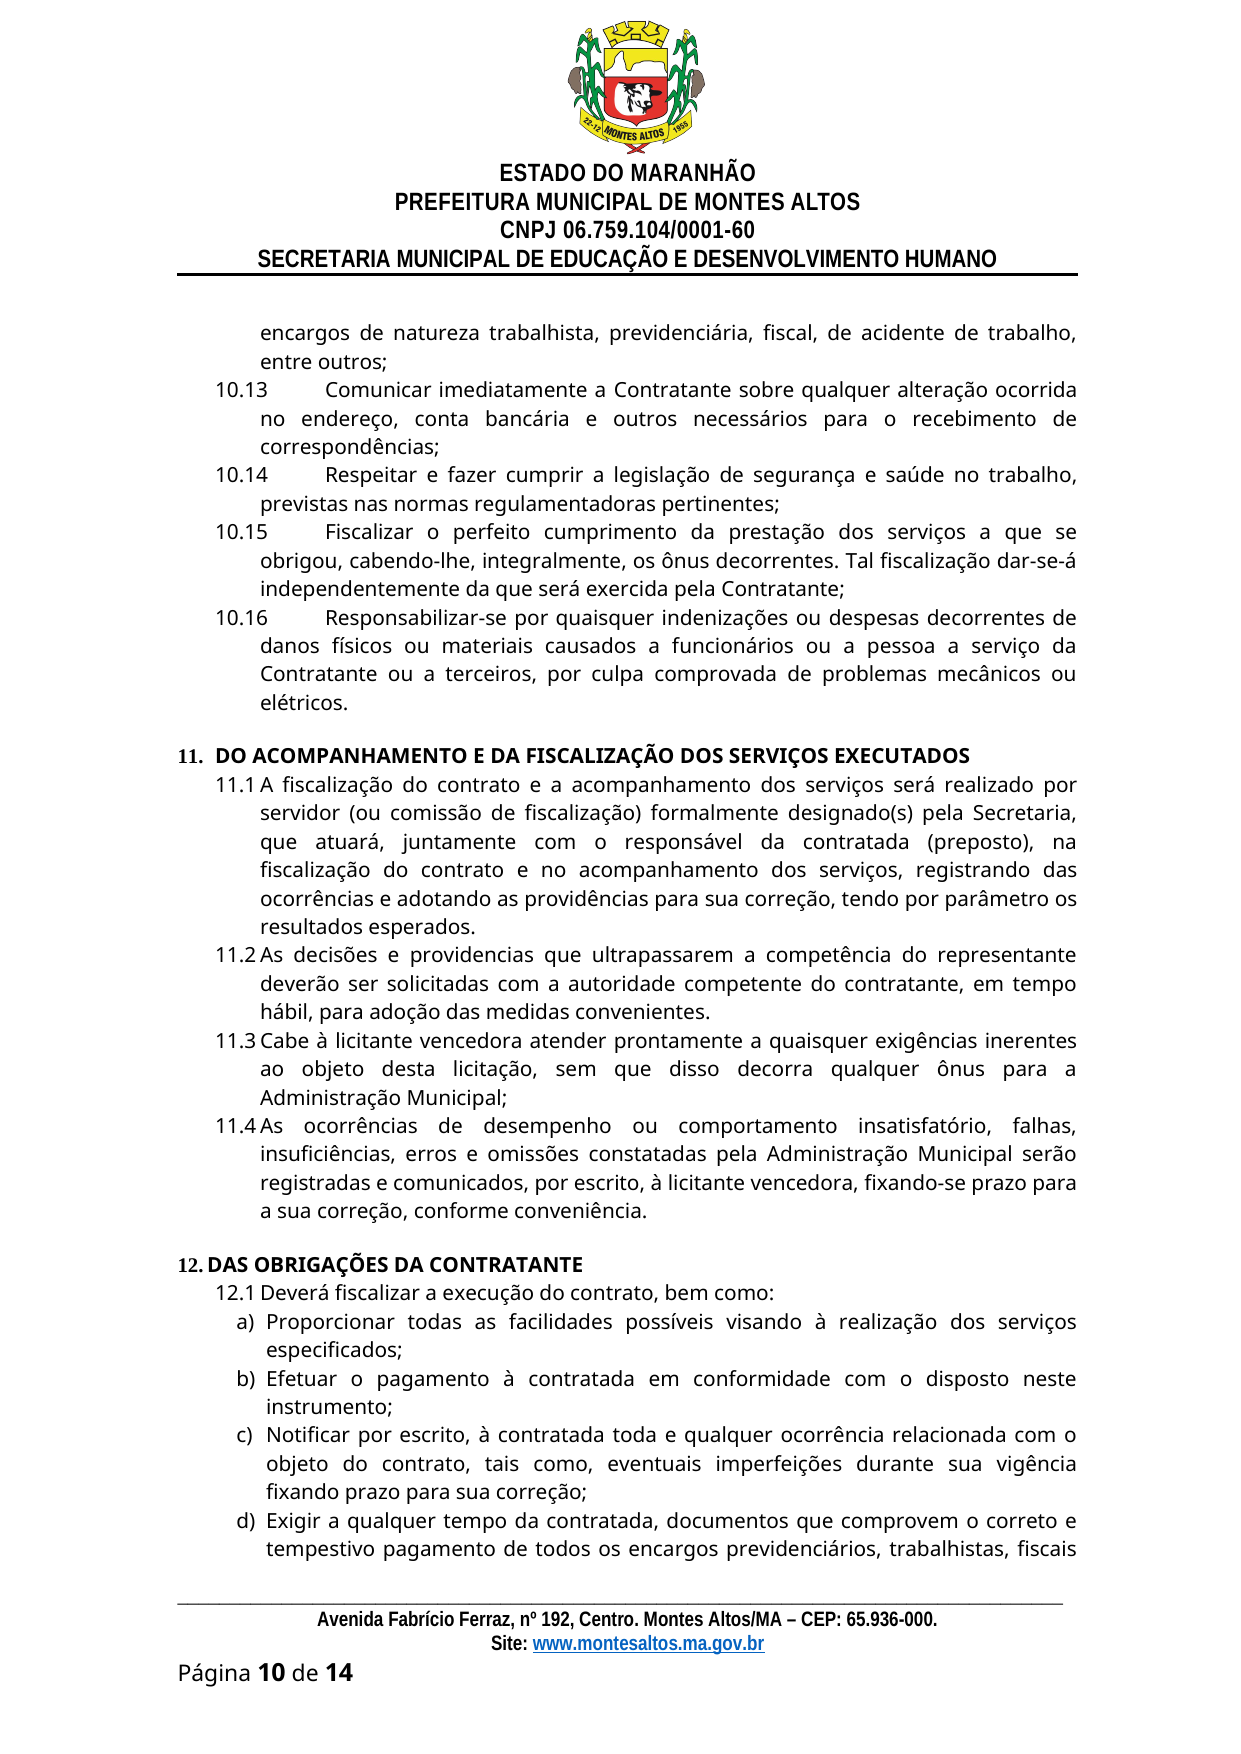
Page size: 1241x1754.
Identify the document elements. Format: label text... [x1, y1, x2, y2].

list Fiscalizar o perfeito cumprimento da prestação dos serviços a que se obrigou, cabendo-lhe, integralmente, os ônus decorrentes. Tal fiscalização dar-se-á independentemente da que será exercida pela Contratante; [215, 517, 1078, 603]
list As ocorrências de desempenho ou comportamento insatisfatório, falhas, insuficiências, erros e omissões constatadas pela Administração Municipal serão registradas e comunicados, por escrito, à licitante vencedora, fixando-se prazo para a sua correção, conforme conveniência. [215, 1111, 1078, 1225]
list DO ACOMPANHAMENTO E DA FISCALIZAÇÃO DOS SERVIÇOS EXECUTADOS [177, 741, 1078, 770]
list As decisões e providencias que ultrapassarem a competência do representante deverão ser solicitadas com a autoridade competente do contratante, em tempo hábil, para adoção das medidas convenientes. [215, 941, 1078, 1026]
list Proporcionar todas as facilidades possíveis visando à realização dos serviços especificados; [236, 1307, 1078, 1364]
list Deverá fiscalizar a execução do contrato, bem como: [215, 1278, 1078, 1307]
list Notificar por escrito, à contratada toda e qualquer ocorrência relacionada com o objeto do contrato, tais como, eventuais imperfeições durante sua vigência fixando prazo para sua correção; [236, 1421, 1078, 1506]
list Respeitar e fazer cumprir a legislação de segurança e saúde no trabalho, previstas nas normas regulamentadoras pertinentes; [215, 461, 1078, 517]
list Efetuar o pagamento à contratada em conformidade com o disposto neste instrumento; [236, 1364, 1078, 1421]
list Comunicar imediatamente a Contratante sobre qualquer alteração ocorrida no endereço, conta bancária e outros necessários para o recebimento de correspondências; [215, 375, 1078, 461]
picture [539, 16, 734, 162]
list DAS OBRIGAÇÕES DA CONTRATANTE [177, 1250, 1078, 1278]
list A fiscalização do contrato e a acompanhamento dos serviços será realizado por servidor (ou comissão de fiscalização) formalmente designado(s) pela Secretaria, que atuará, juntamente com o responsável da contratada (preposto), na fiscalização do contrato e no acompanhamento dos serviços, registrando das ocorrências e adotando as providências para sua correção, tendo por parâmetro os resultados esperados. [215, 770, 1078, 941]
list Cabe à licitante vencedora atender prontamente a quaisquer exigências inerentes ao objeto desta licitação, sem que disso decorra qualquer ônus para a Administração Municipal; [215, 1026, 1078, 1111]
list Responsabilizar-se por quaisquer indenizações ou despesas decorrentes de danos físicos ou materiais causados a funcionários ou a pessoa a serviço da Contratante ou a terceiros, por culpa comprovada de problemas mecânicos ou elétricos. [215, 603, 1078, 716]
